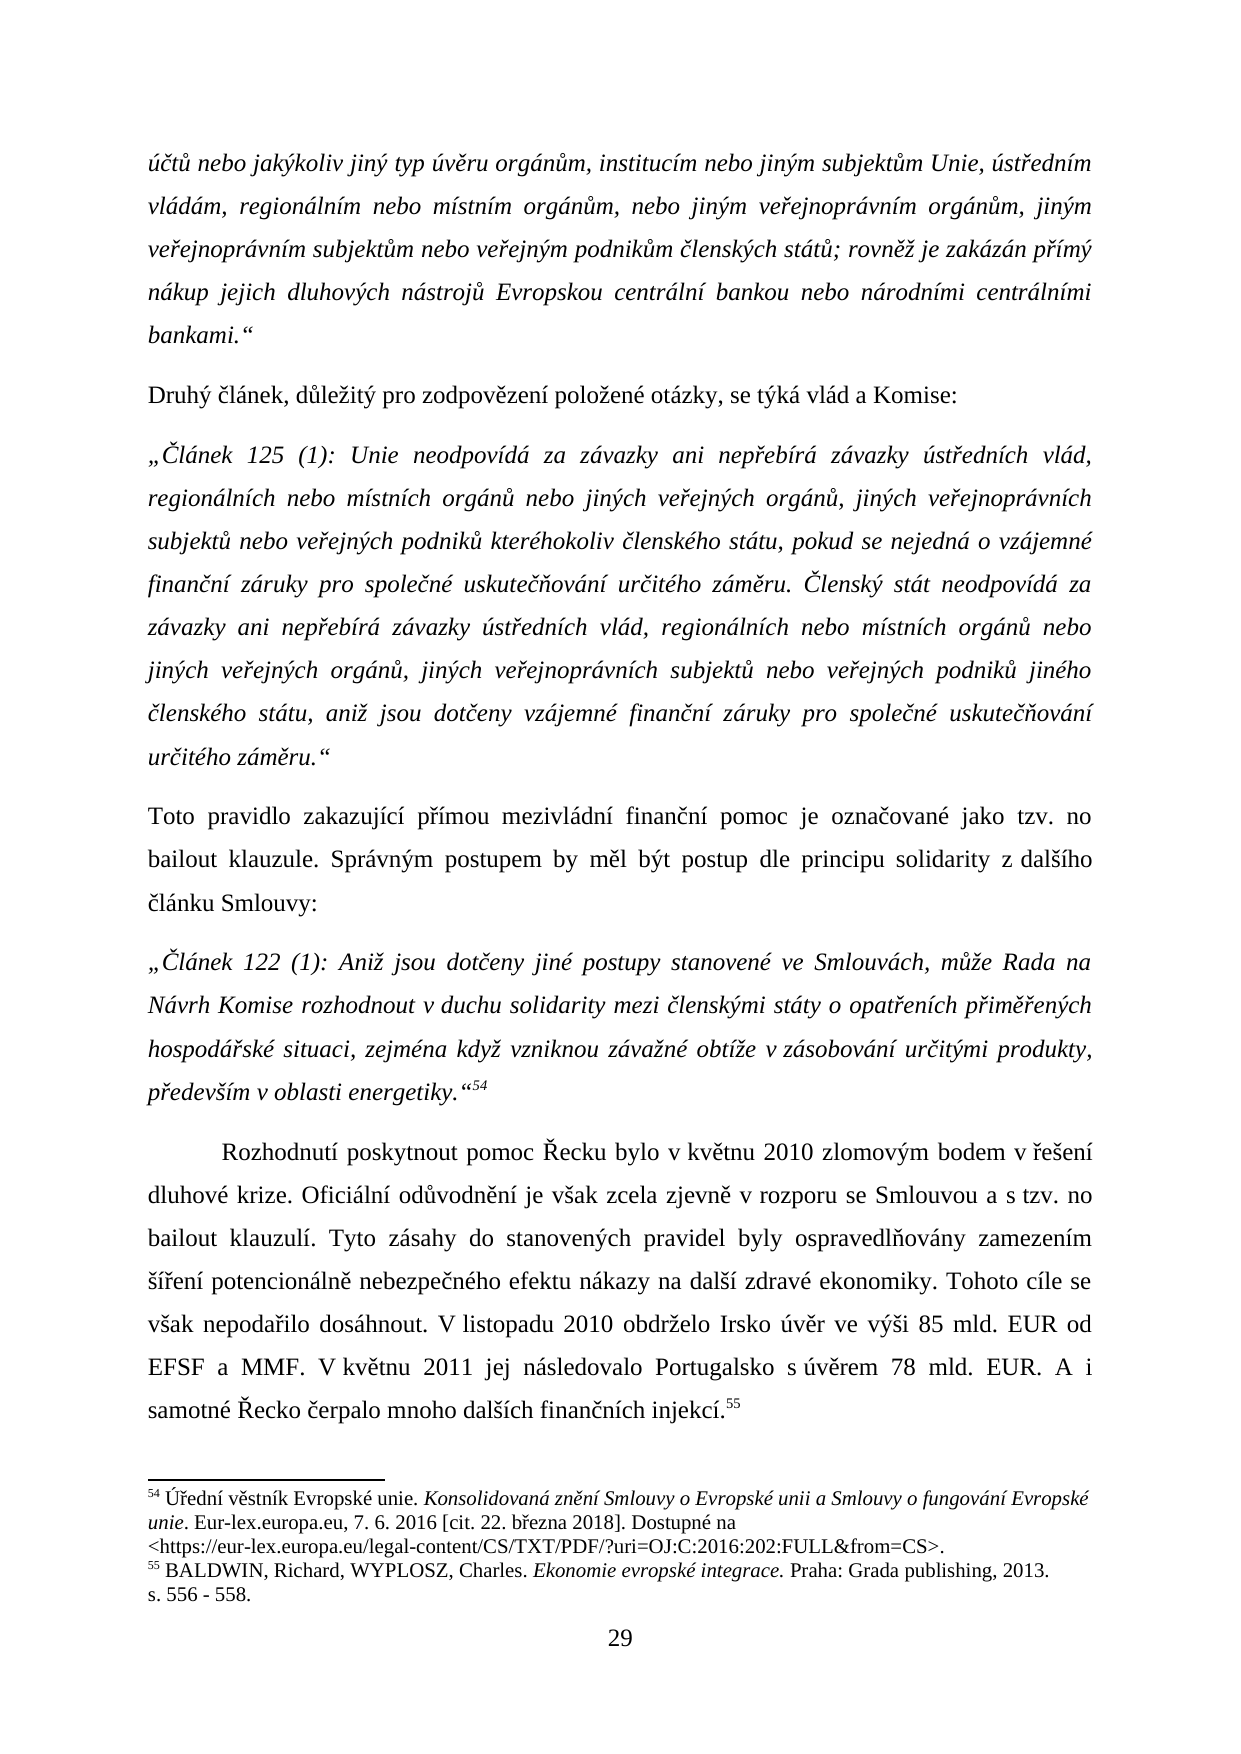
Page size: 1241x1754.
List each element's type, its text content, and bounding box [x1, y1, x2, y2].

text Rozhodnutí poskytnout pomoc Řecku bylo v květnu 2010 zlomovým bodem v řešení dluhové krize. Oficiální odůvodnění je však zcela zjevně v rozporu se Smlouvou a s tzv. no bailout klauzulí. Tyto zásahy do stanovených pravidel byly ospravedlňovány zamezením šíření potencionálně nebezpečného efektu nákazy na další zdravé ekonomiky. Tohoto cíle se však nepodařilo dosáhnout. V listopadu 2010 obdrželo Irsko úvěr ve výši 85 mld. EUR od EFSF a MMF. V květnu 2011 jej následovalo Portugalsko s úvěrem 78 mld. EUR. A i samotné Řecko čerpalo mnoho dalších finančních injekcí. [148, 1137, 1093, 1424]
text Druhý článek, důležitý pro zodpovězení položené otázky, se týká vlád a Komise: [148, 380, 1093, 409]
text „Článek 125 (1): Unie neodpovídá za závazky ani nepřebírá závazky ústředních vlád, regionálních nebo místních orgánů nebo jiných veřejných orgánů, jiných veřejnoprávních subjektů nebo veřejných podniků kteréhokoliv členského státu, pokud se nejedná o vzájemné finanční záruky pro společné uskutečňování určitého záměru. Členský stát neodpovídá za závazky ani nepřebírá závazky ústředních vlád, regionálních nebo místních orgánů nebo jiných veřejných orgánů, jiných veřejnoprávních subjektů nebo veřejných podniků jiného členského státu, aniž jsou dotčeny vzájemné finanční záruky pro společné uskutečňování určitého záměru.“ [148, 440, 1093, 770]
text „Článek 122 (1): Aniž jsou dotčeny jiné postupy stanovené ve Smlouvách, může Rada na Návrh Komise rozhodnout v duchu solidarity mezi členskými státy o opatřeních přiměřených hospodářské situaci, zejména když vzniknou závažné obtíže v zásobování určitými produkty, především v oblasti energetiky.“ [148, 947, 1093, 1106]
text Toto pravidlo zakazující přímou mezivládní finanční pomoc je označované jako tzv. no bailout klauzule. Správným postupem by měl být postup dle principu solidarity z dalšího článku Smlouvy: [148, 801, 1093, 916]
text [148, 148, 1093, 349]
